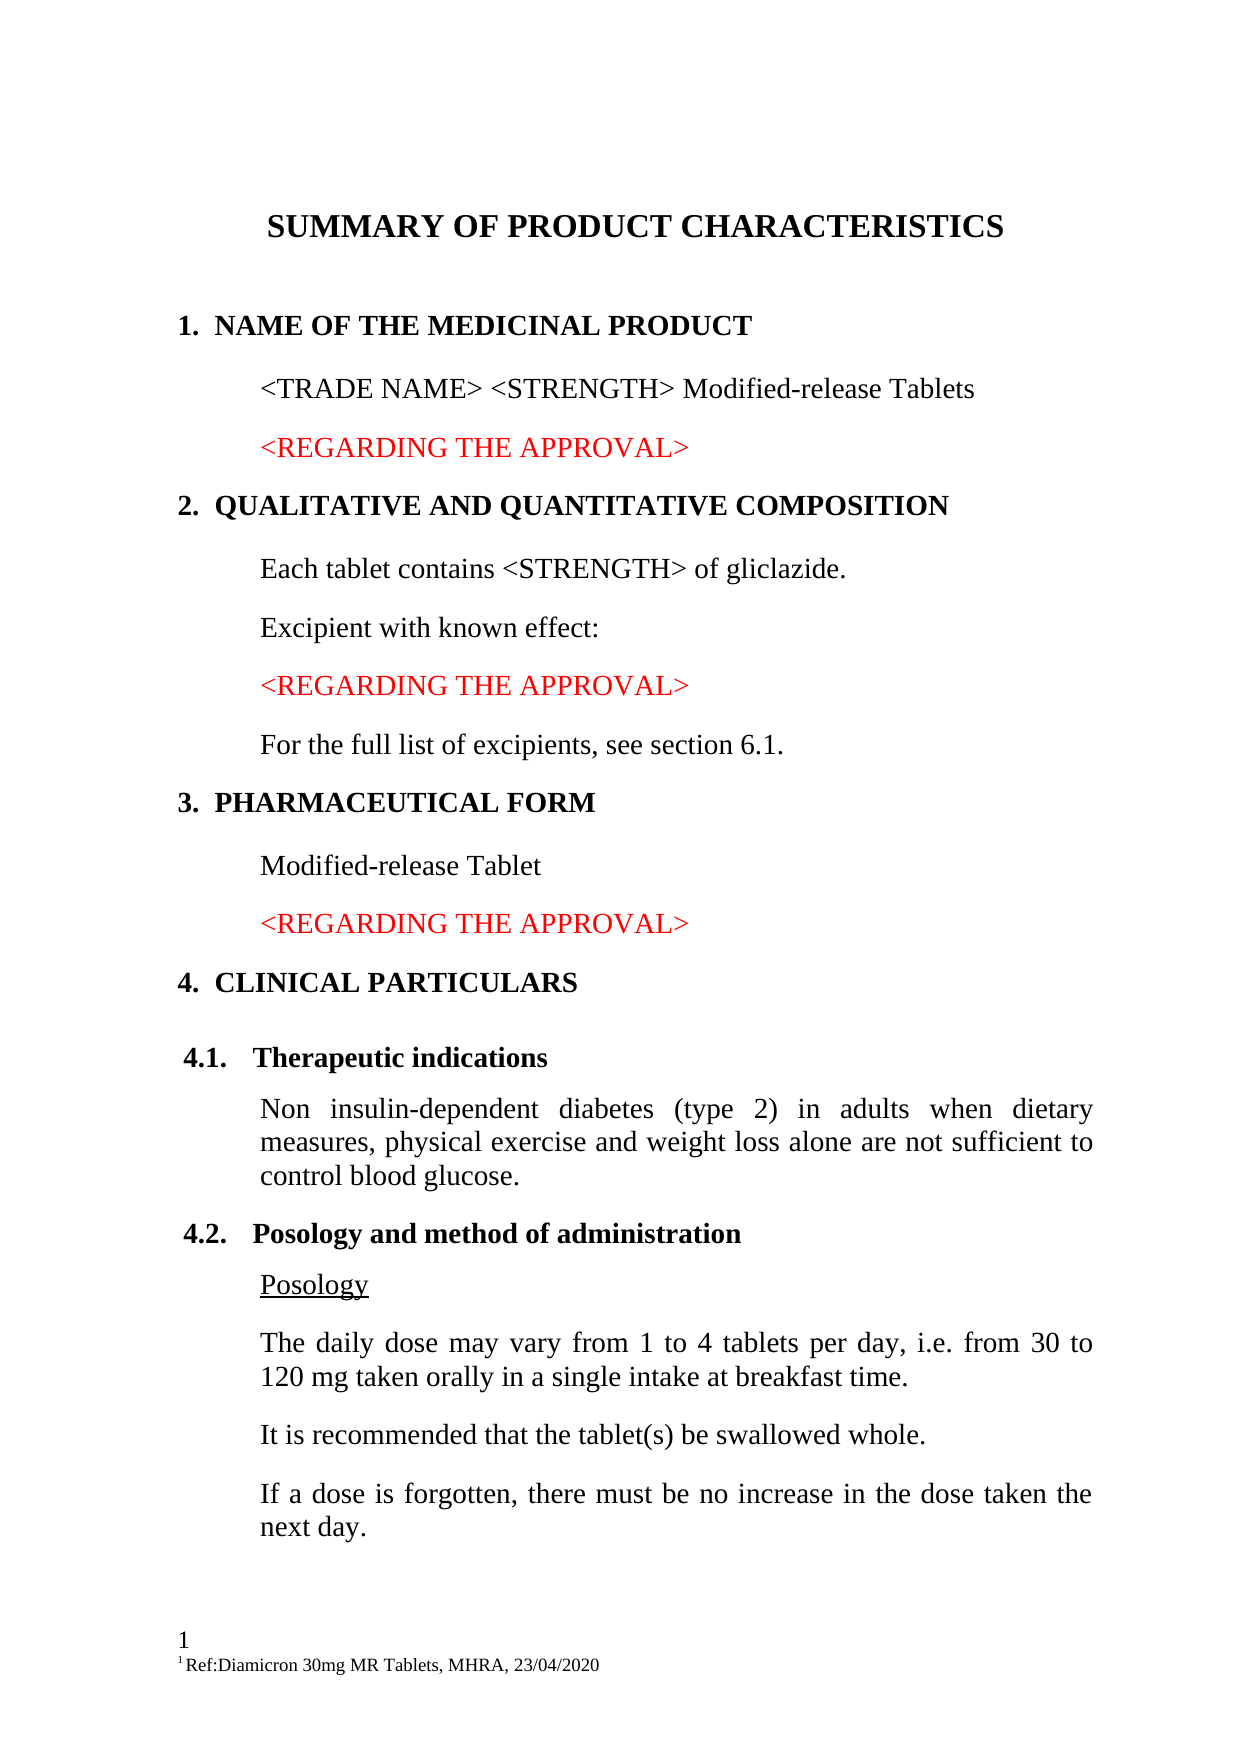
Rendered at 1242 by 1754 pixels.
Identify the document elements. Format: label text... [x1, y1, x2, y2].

subtitle CLINICAL PARTICULARS [177, 965, 1094, 999]
subtitle NAME OF THE MEDICINAL PRODUCT [177, 308, 1094, 342]
text Each tablet contains <STRENGTH> of gliclazide. [260, 551, 1094, 585]
text <REGARDING THE APPROVAL> [260, 430, 1094, 463]
text It is recommended that the tablet(s) be swallowed whole. [260, 1417, 1094, 1451]
subtitle QUALITATIVE AND QUANTITATIVE COMPOSITION [177, 488, 1094, 522]
text The daily dose may vary from 1 to 4 tablets per day, i.e. from 30 to 120 mg taken orally in a single intake at breakfast time. [260, 1325, 1094, 1392]
text For the full list of excipients, see section 6.1. [260, 727, 1094, 760]
text <TRADE NAME> <STRENGTH> Modified-release Tablets [260, 371, 1094, 405]
text Excipient with known effect: [260, 610, 1094, 643]
text <REGARDING THE APPROVAL> [260, 907, 1094, 940]
text <REGARDING THE APPROVAL> [260, 668, 1094, 702]
text Therapeutic indications [183, 1041, 1094, 1074]
text Posology and method of administration [183, 1216, 1094, 1250]
text Posology [260, 1267, 1094, 1300]
subtitle PHARMACEUTICAL FORM [177, 785, 1094, 819]
text Non insulin-dependent diabetes (type 2) in adults when dietary measures, physical exercise and weight loss alone are not sufficient to control blood glucose. [260, 1091, 1094, 1191]
text If a dose is forgotten, there must be no increase in the dose taken the next day. [260, 1476, 1094, 1543]
text Modified-release Tablet [260, 848, 1094, 882]
title SUMMARY OF PRODUCT CHARACTERISTICS [177, 207, 1094, 245]
